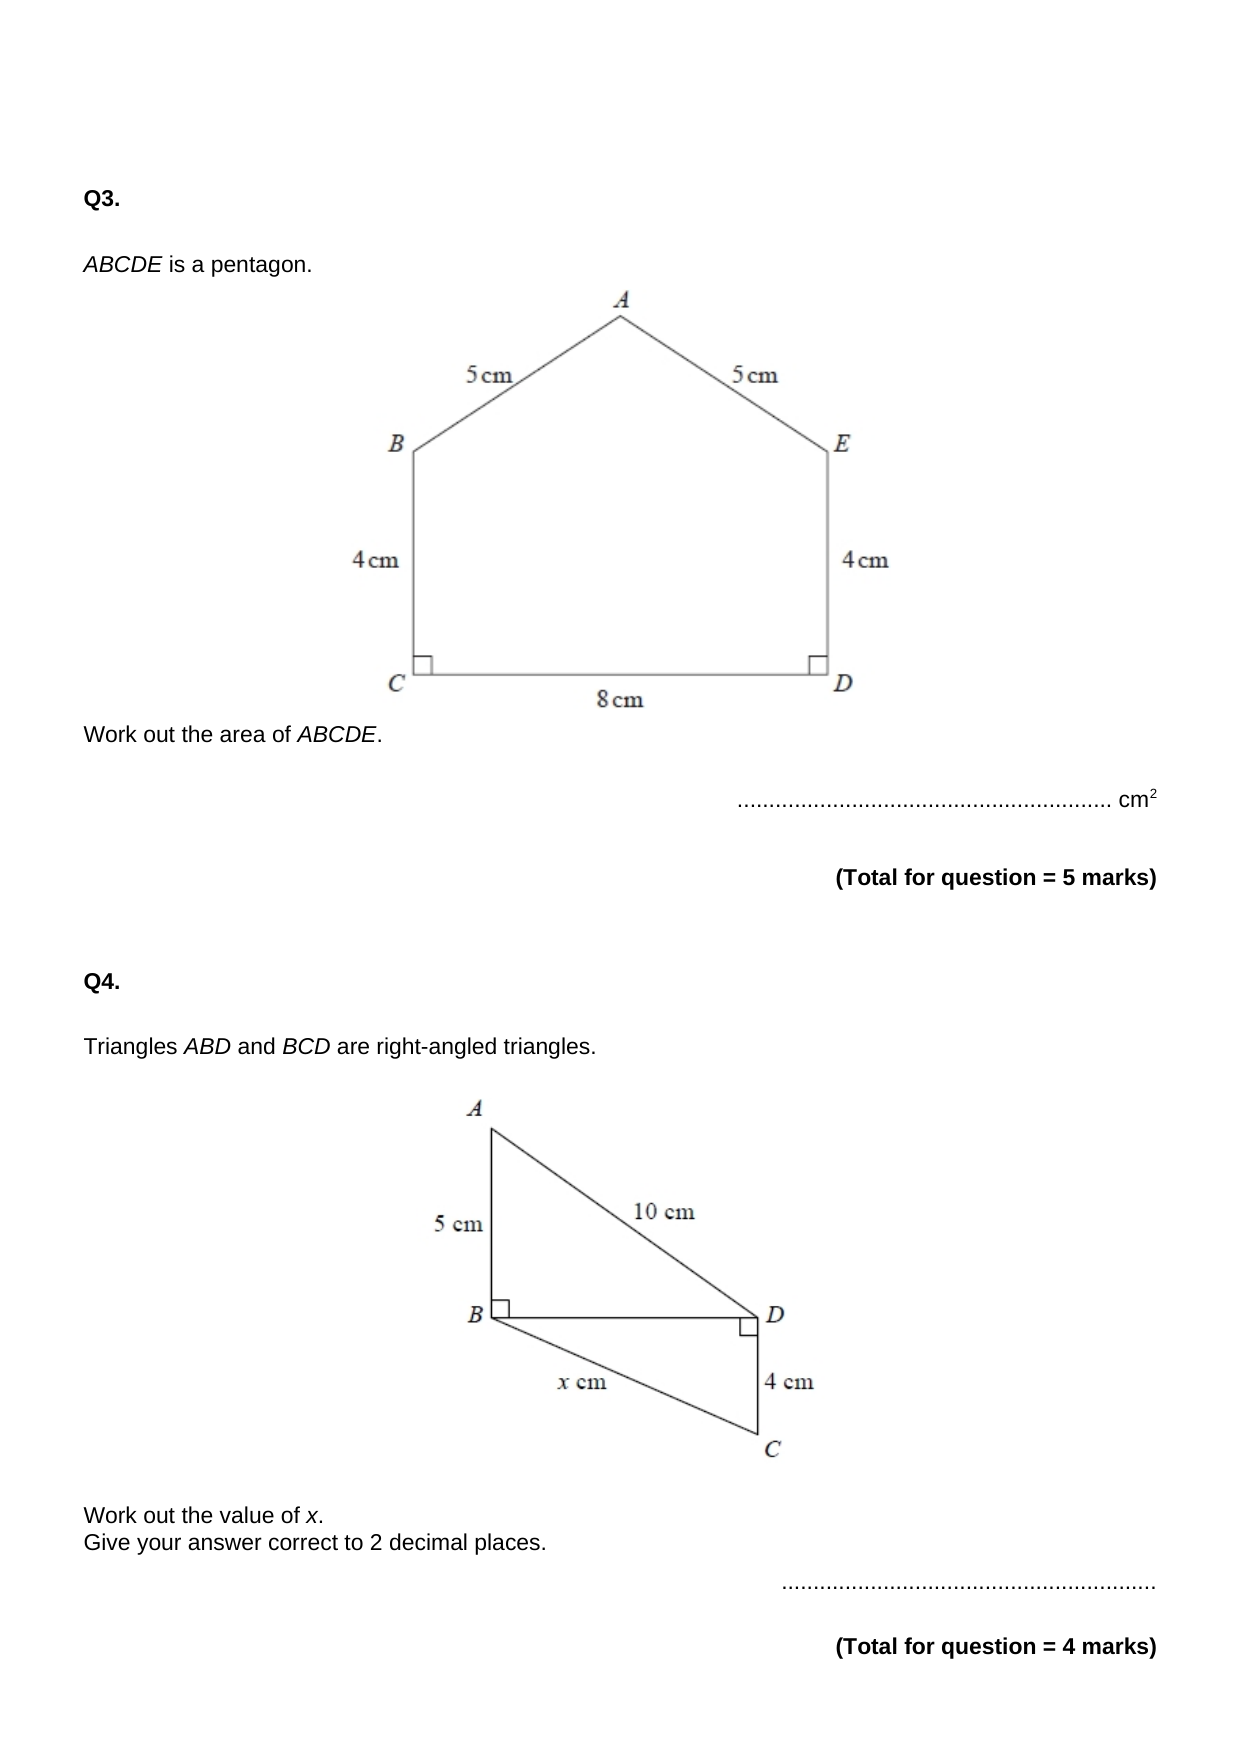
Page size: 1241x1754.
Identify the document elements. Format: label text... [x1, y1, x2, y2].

text ........................................................... [83, 1568, 1157, 1594]
text ABCDE is a pentagon. [83, 251, 1157, 277]
picture [415, 1098, 825, 1464]
picture [349, 289, 892, 709]
text Work out the value of x. Give your answer correct to 2 decimal places. [83, 1476, 1157, 1555]
text Q4. [83, 968, 1157, 1020]
text (Total for question = 5 marks) [83, 863, 1157, 890]
text Q3. [83, 185, 1157, 238]
text Work out the area of ABCDE. [83, 721, 1157, 747]
text Triangles ABD and BCD are right-angled triangles. [83, 1033, 1157, 1059]
text (Total for question = 4 marks) [83, 1607, 1157, 1659]
text ........................................................... cm2 [83, 759, 1157, 812]
